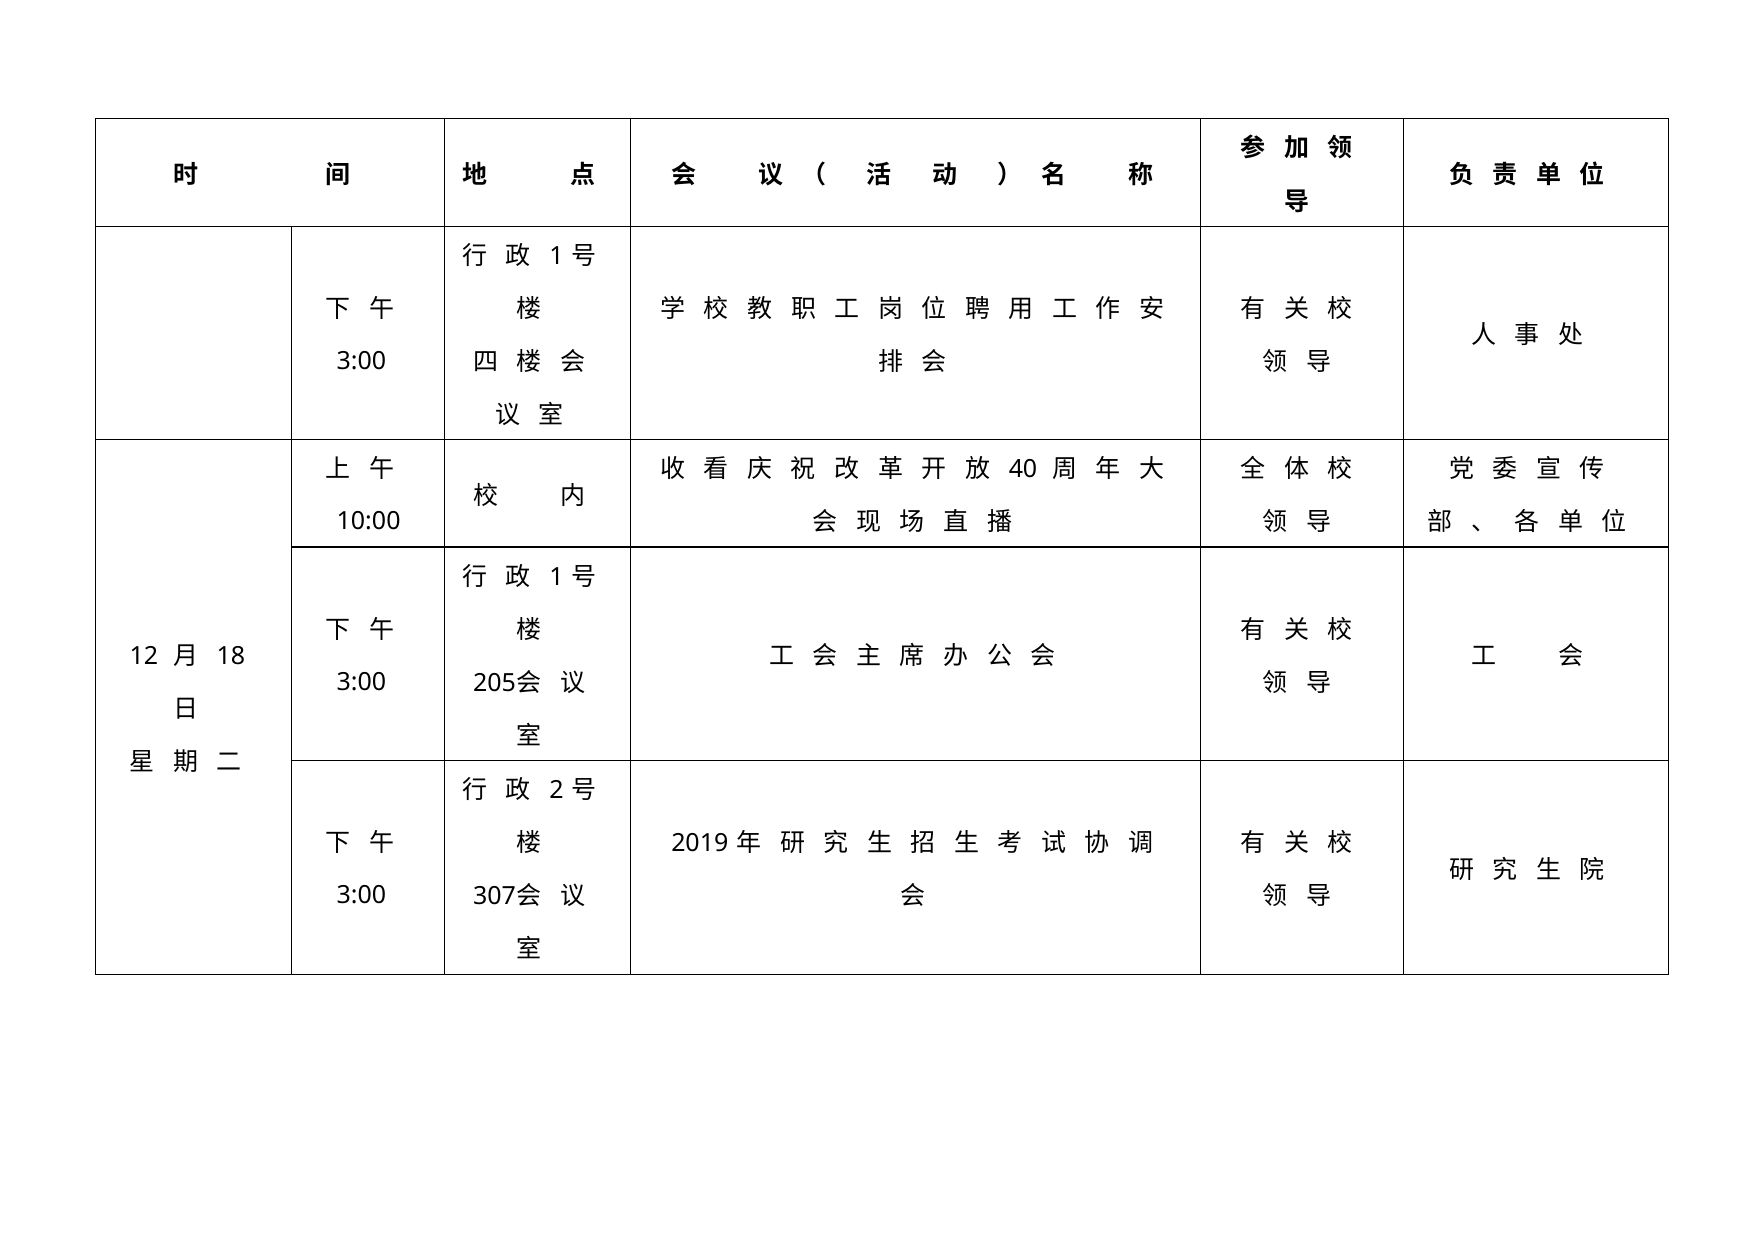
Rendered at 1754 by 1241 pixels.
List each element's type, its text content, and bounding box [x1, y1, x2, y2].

table_header 时 间 [96, 119, 444, 226]
table_cell 2019年研究生招生考试协调会 [631, 761, 1200, 973]
table_cell 学校教职工岗位聘用工作安排会 [631, 227, 1200, 439]
table_cell 下午3:00 [292, 761, 444, 973]
table_cell 行政1号楼 205会议室 [445, 548, 630, 760]
table_cell 人事处 [1404, 227, 1668, 439]
table_header 会 议（ 活 动 ）名 称 [631, 119, 1200, 226]
table_cell 12月18日 星期二 [96, 440, 291, 973]
table_cell 有关校领导 [1201, 548, 1403, 760]
table_header 负责单位 [1404, 119, 1668, 226]
table_cell 有关校领导 [1201, 227, 1403, 439]
table_cell 党委宣传部、各单位 [1404, 440, 1668, 546]
table_cell 研究生院 [1404, 761, 1668, 973]
table_cell 全体校领导 [1201, 440, 1403, 546]
table_cell 有关校领导 [1201, 761, 1403, 973]
table_cell 工会主席办公会 [631, 548, 1200, 760]
table_cell 下午3:00 [292, 548, 444, 760]
table_cell 行政2号楼 307会议室 [445, 761, 630, 973]
table_cell 收看庆祝改革开放40周年大会现场直播 [631, 440, 1200, 546]
table_cell 上午10:00 [292, 440, 444, 546]
table_cell 校 内 [445, 440, 630, 546]
table_header 参加领导 [1201, 119, 1403, 226]
table_cell 下午3:00 [292, 227, 444, 439]
table_cell 工 会 [1404, 548, 1668, 760]
table_cell 行政1号楼 四楼会议室 [445, 227, 630, 439]
table_header 地 点 [445, 119, 630, 226]
